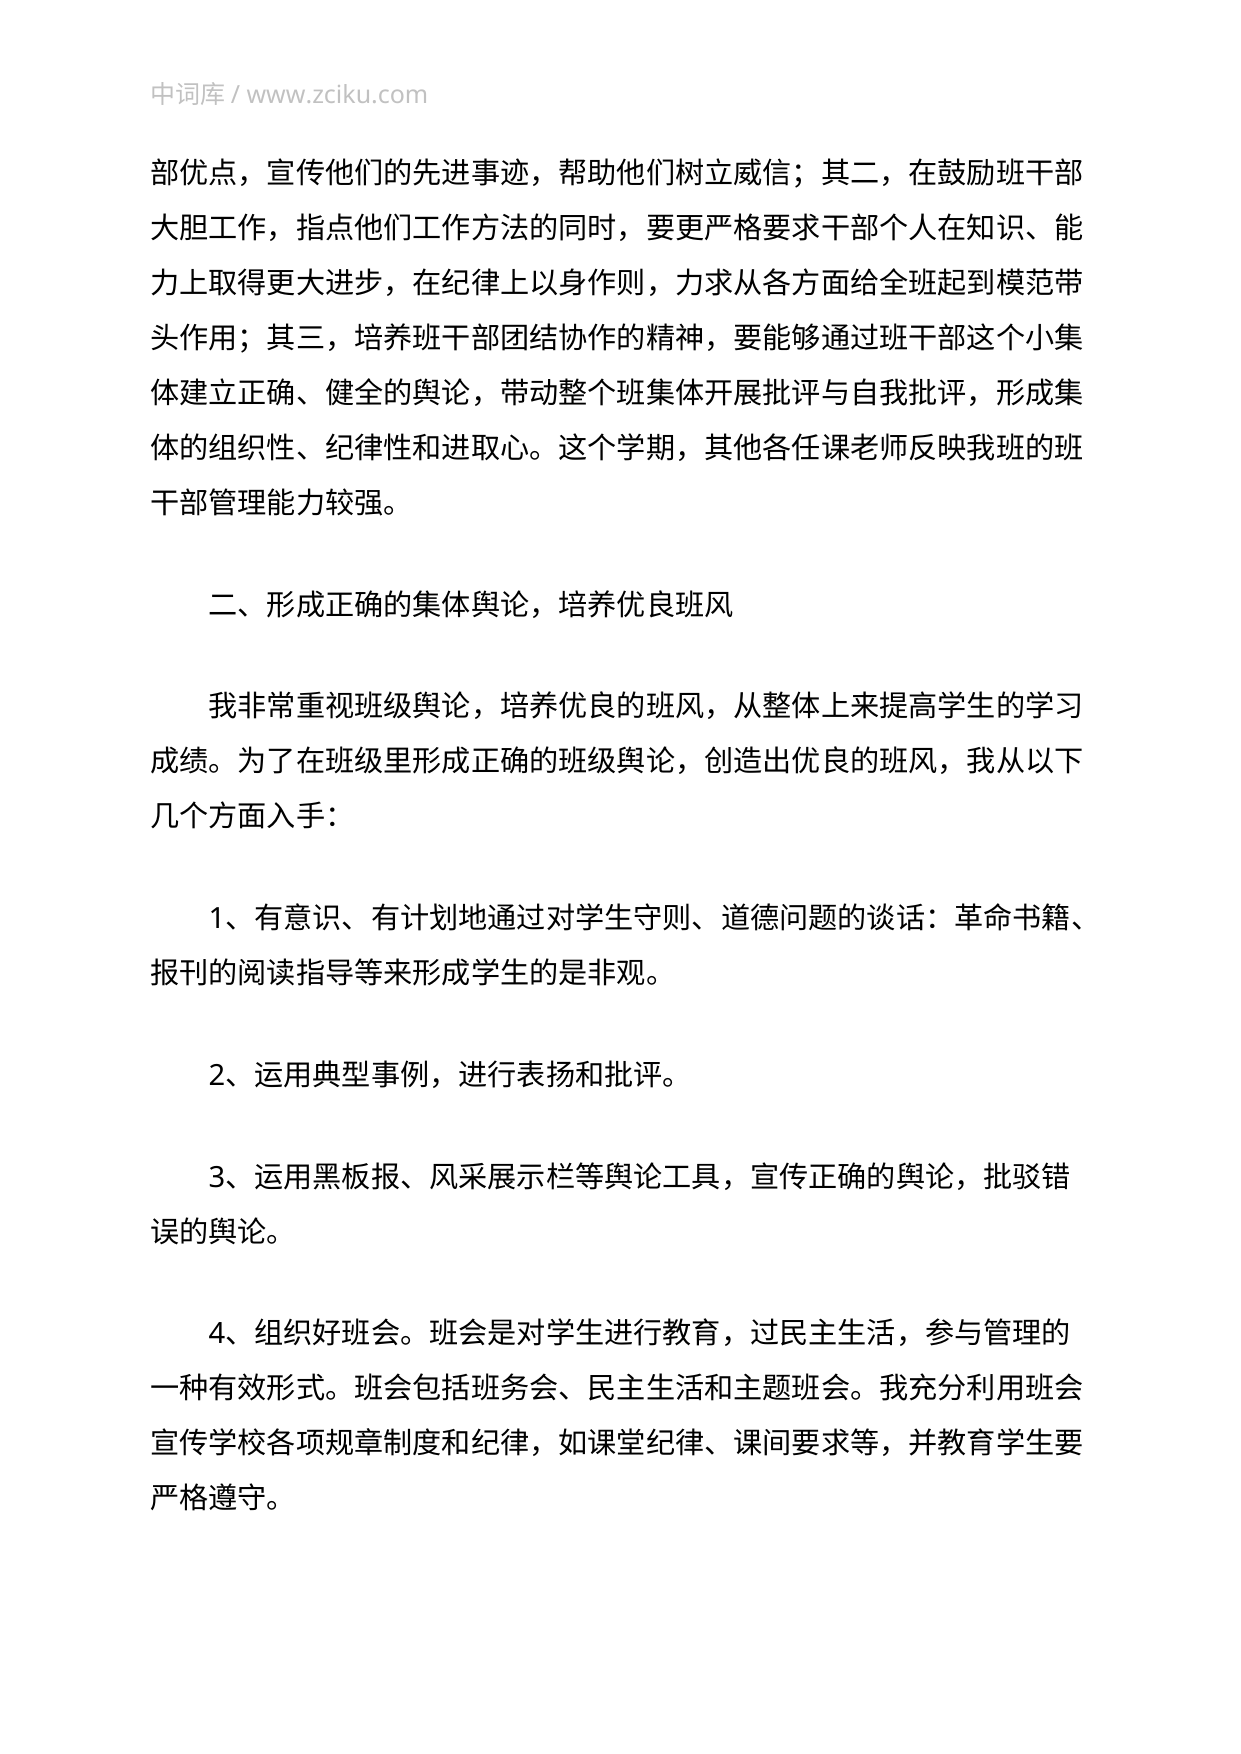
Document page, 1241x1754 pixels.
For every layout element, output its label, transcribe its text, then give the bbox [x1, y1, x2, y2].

text 1、有意识、有计划地通过对学生守则、道德问题的谈话：革命书籍、报刊的阅读指导等来形成学生的是非观。 [150, 894, 1090, 992]
text 4、组织好班会。班会是对学生进行教育，过民主生活，参与管理的一种有效形式。班会包括班务会、民主生活和主题班会。我充分利用班会宣传学校各项规章制度和纪律，如课堂纪律、课间要求等，并教育学生要严格遵守。 [150, 1310, 1090, 1517]
text 我非常重视班级舆论，培养优良的班风，从整体上来提高学生的学习成绩。为了在班级里形成正确的班级舆论，创造出优良的班风，我从以下几个方面入手： [150, 683, 1090, 835]
text 3、运用黑板报、风采展示栏等舆论工具，宣传正确的舆论，批驳错误的舆论。 [150, 1153, 1090, 1251]
text 2、运用典型事例，进行表扬和批评。 [150, 1051, 1090, 1094]
text 二、形成正确的集体舆论，培养优良班风 [150, 581, 1090, 623]
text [150, 150, 1090, 522]
